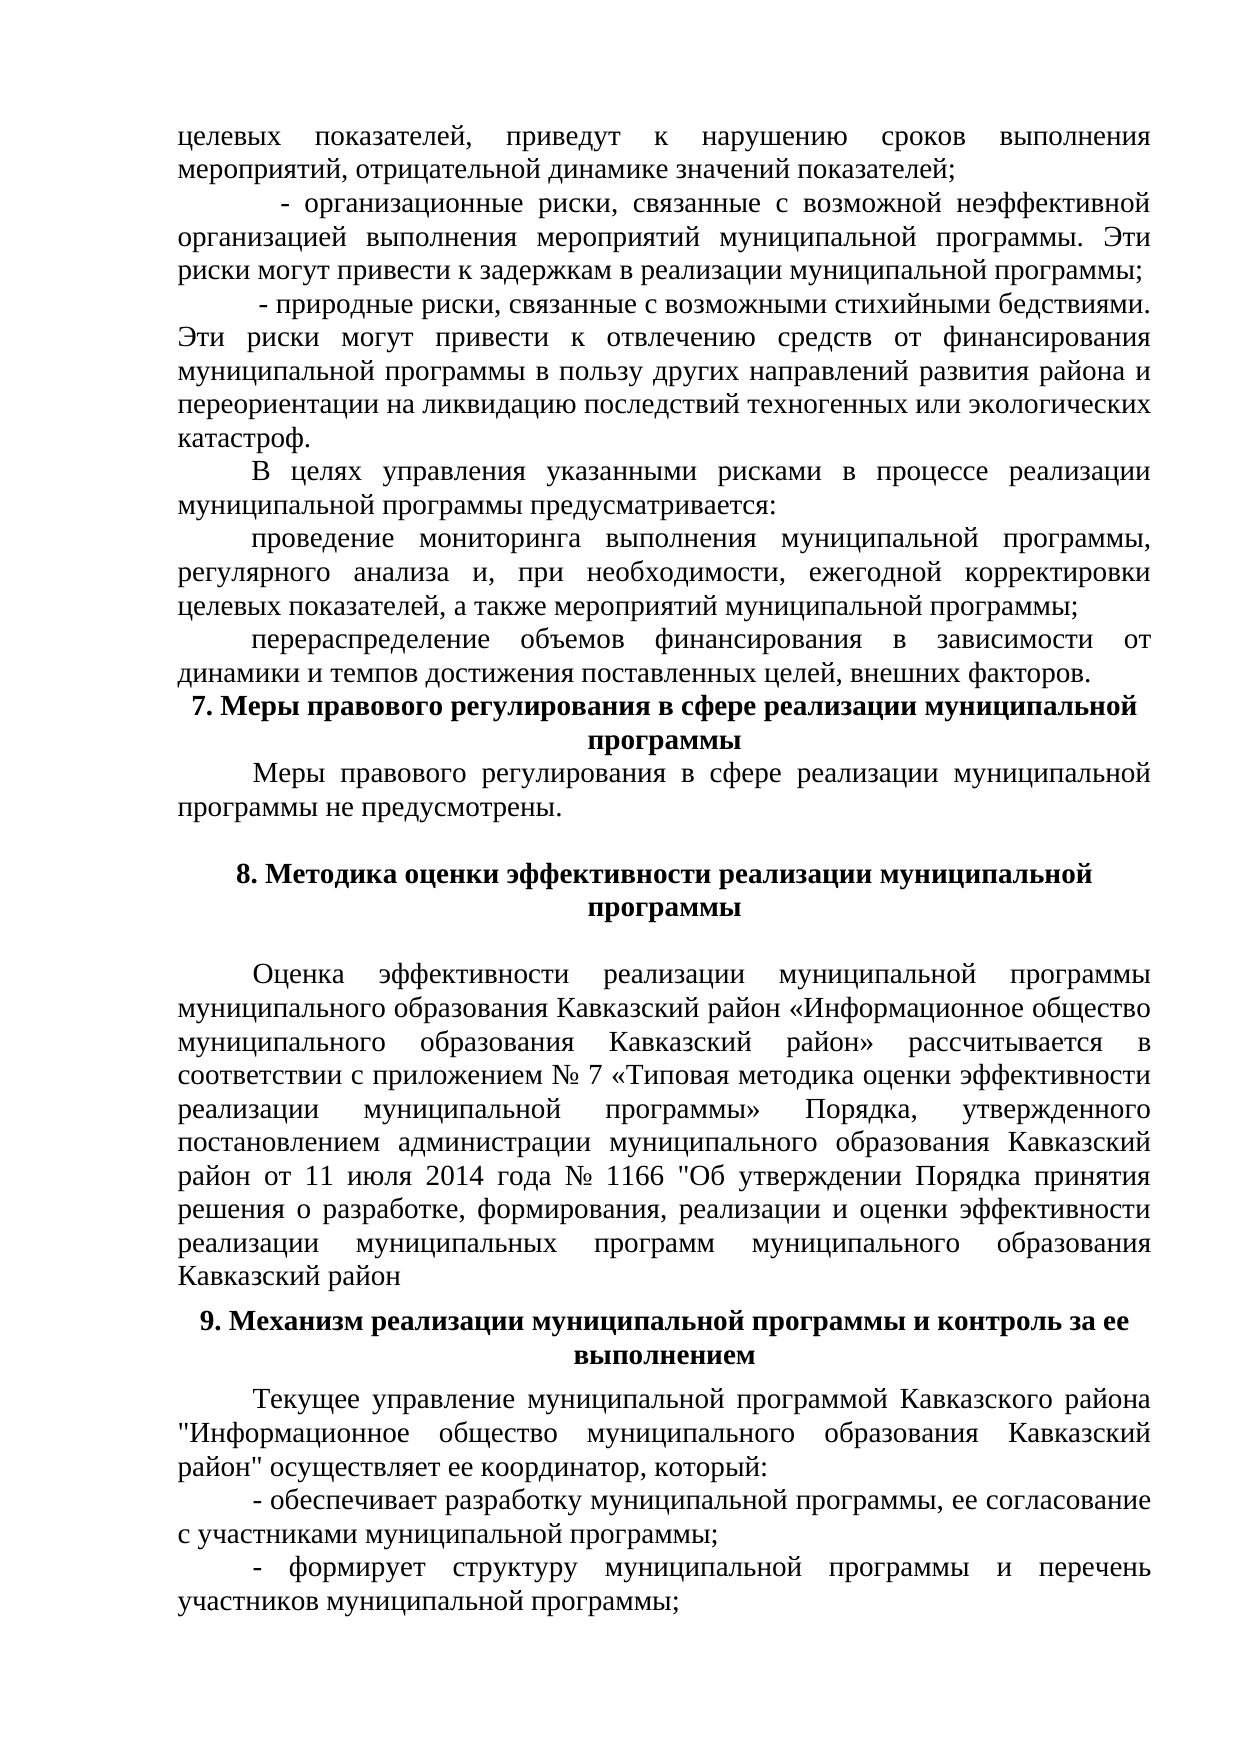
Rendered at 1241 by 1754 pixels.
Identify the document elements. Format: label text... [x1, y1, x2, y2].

text Меры правового регулирования в сфере реализации муниципальной программы не предусмотрены. [177, 755, 1152, 822]
text - обеспечивает разработку муниципальной программы, ее согласование с участниками муниципальной программы; [177, 1482, 1152, 1549]
text проведение мониторинга выполнения муниципальной программы, регулярного анализа и, при необходимости, ежегодной корректировки целевых показателей, а также мероприятий муниципальной программы; [177, 521, 1152, 621]
text Оценка эффективности реализации муниципальной программы муниципального образования Кавказский район «Информационное общество муниципального образования Кавказский район» рассчитывается в соответствии с приложением № 7 «Типовая методика оценки эффективности реализации муниципальной программы» Порядка, утвержденного постановлением администрации муниципального образования Кавказский район от 11 июля 2014 года № 1166 "Об утверждении Порядка принятия решения о разработке, формирования, реализации и оценки эффективности реализации муниципальных программ муниципального образования Кавказский район [177, 957, 1152, 1292]
text В целях управления указанными рисками в процессе реализации муниципальной программы предусматривается: [177, 453, 1152, 521]
text - природные риски, связанные с возможными стихийными бедствиями. Эти риски могут привести к отвлечению средств от финансирования муниципальной программы в пользу других направлений развития района и переориентации на ликвидацию последствий техногенных или экологических катастроф. [177, 286, 1152, 453]
text - организационные риски, связанные с возможной неэффективной организацией выполнения мероприятий муниципальной программы. Эти риски могут привести к задержкам в реализации муниципальной программы; [177, 185, 1152, 286]
text 9. Механизм реализации муниципальной программы и контроль за ее выполнением [177, 1303, 1152, 1370]
text - формирует структуру муниципальной программы и перечень участников муниципальной программы; [177, 1549, 1152, 1616]
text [177, 118, 1152, 185]
text 8. Методика оценки эффективности реализации муниципальной программы [177, 856, 1152, 923]
text Текущее управление муниципальной программой Кавказского района "Информационное общество муниципального образования Кавказский район" осуществляет ее координатор, который: [177, 1382, 1152, 1482]
text перераспределение объемов финансирования в зависимости от динамики и темпов достижения поставленных целей, внешних факторов. [177, 621, 1152, 688]
text 7. Меры правового регулирования в сфере реализации муниципальной программы [177, 688, 1152, 755]
